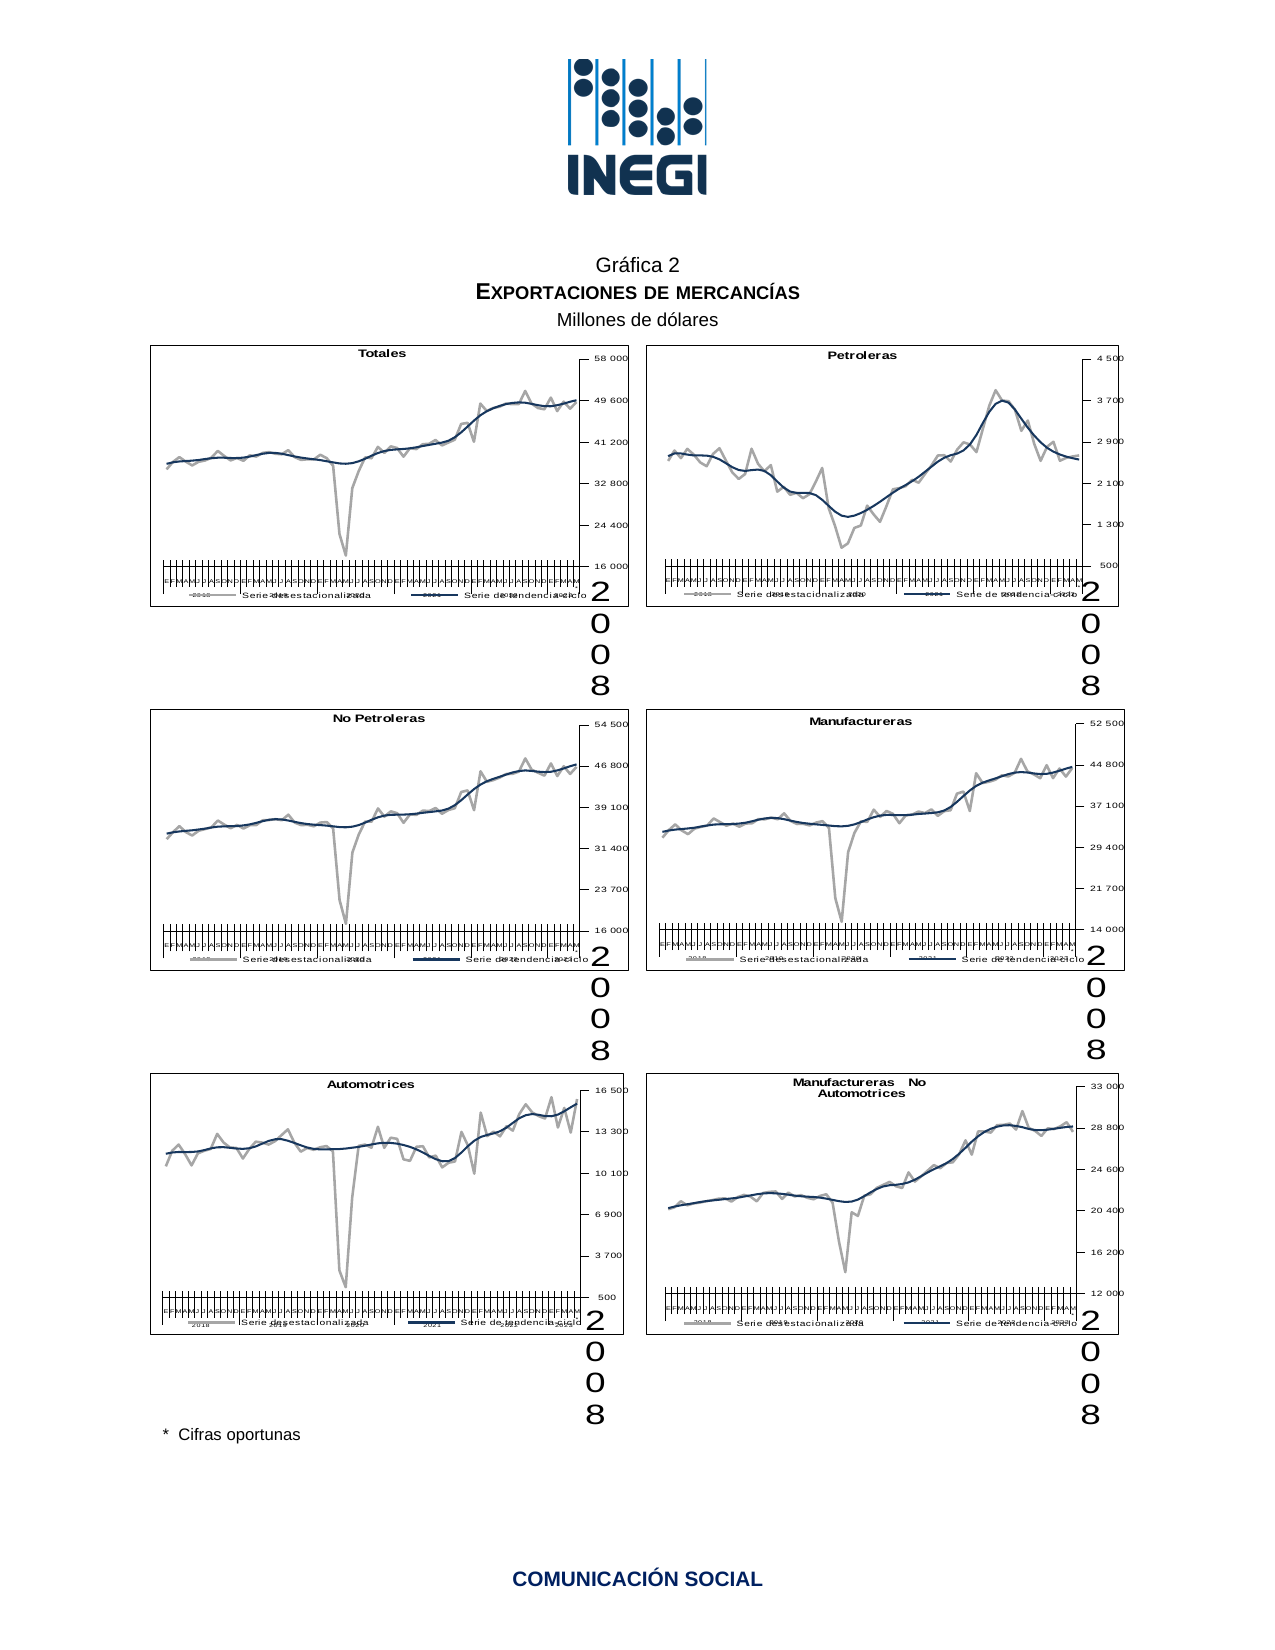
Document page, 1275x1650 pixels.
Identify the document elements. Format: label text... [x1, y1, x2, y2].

list Gráfica 2 [118, 249, 1157, 278]
table_header [142, 332, 637, 696]
list Exportaciones de mercancías [118, 278, 1157, 305]
table_cell [142, 696, 637, 1061]
picture [568, 59, 707, 195]
table_cell [638, 696, 1133, 1061]
table_cell [142, 1061, 637, 1425]
table_header [638, 332, 1133, 696]
list Millones de dólares [118, 305, 1157, 332]
table_cell [638, 1061, 1133, 1425]
list * Cifras oportunas [162, 1425, 1157, 1444]
